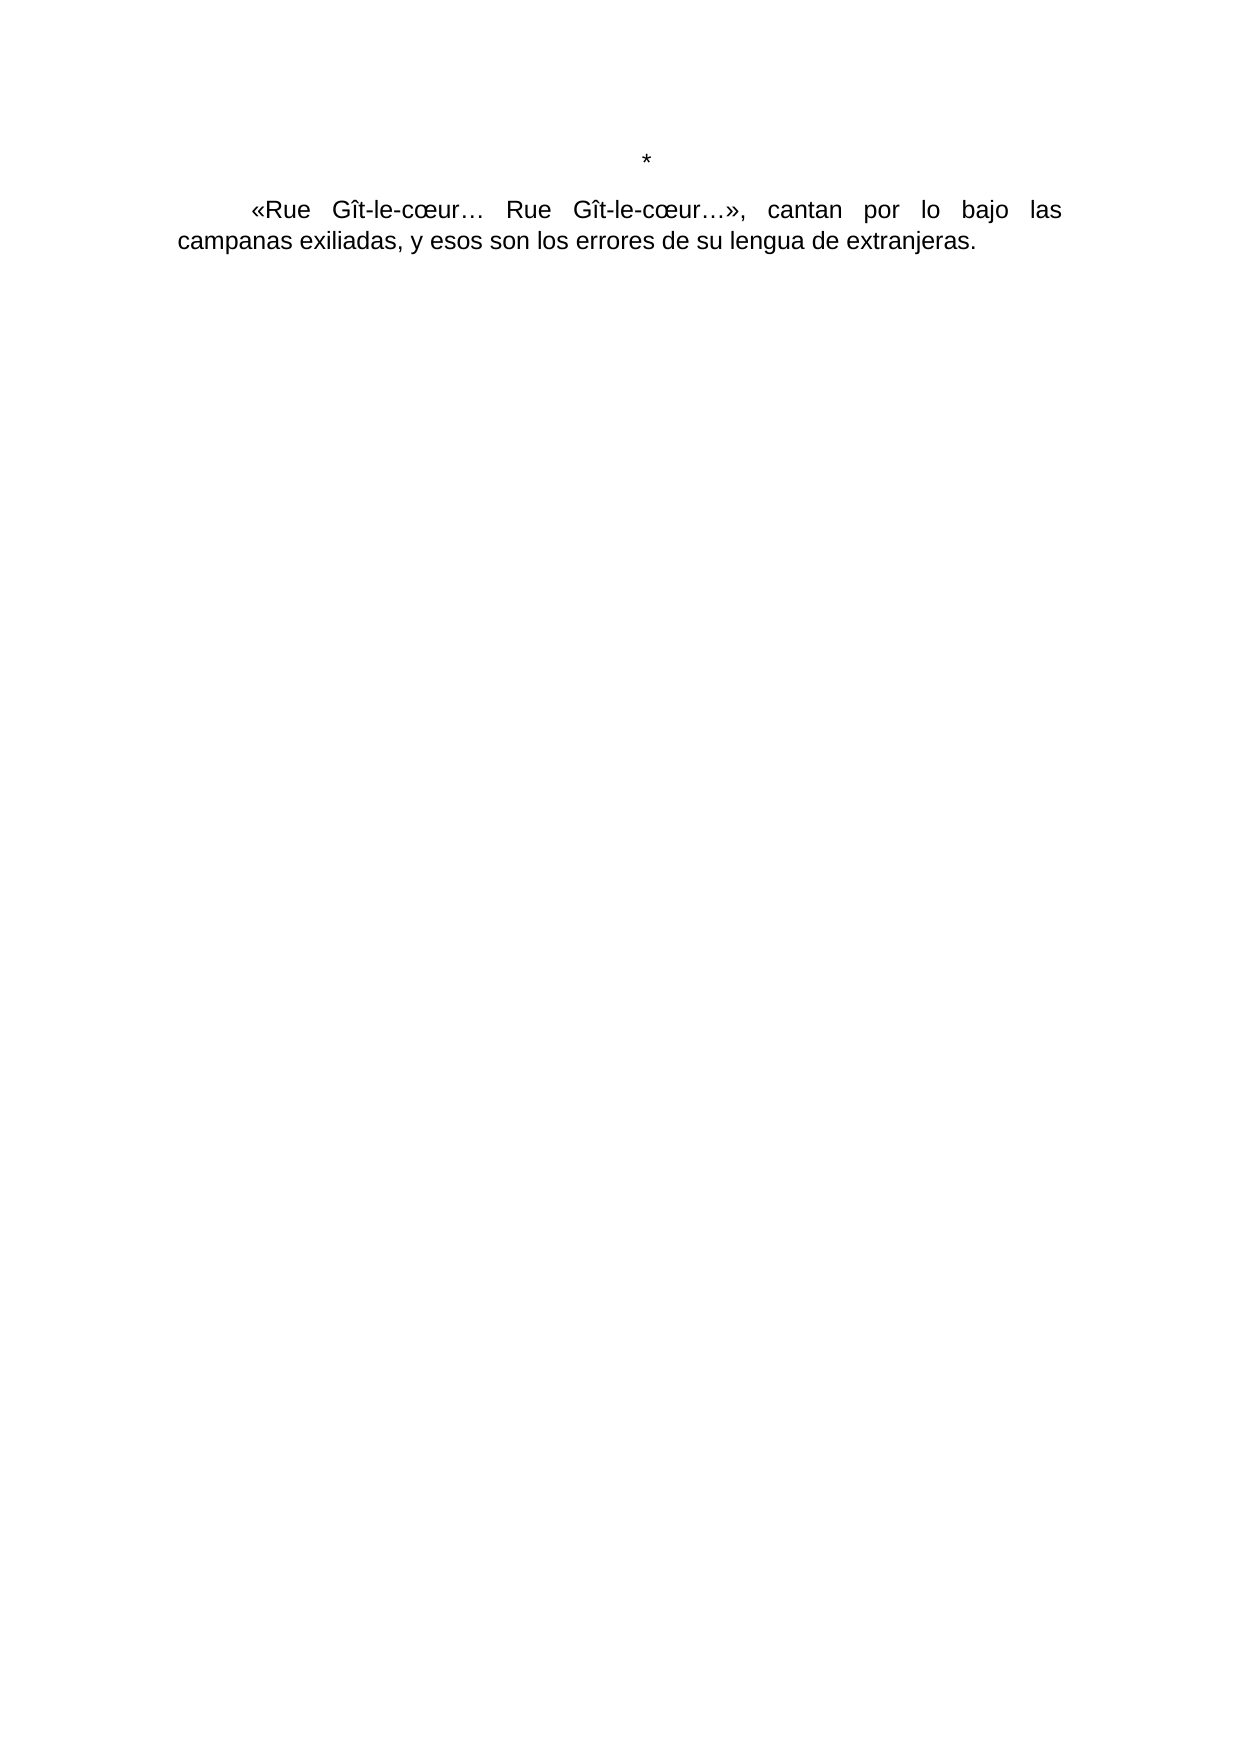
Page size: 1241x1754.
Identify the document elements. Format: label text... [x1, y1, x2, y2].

text «Rue Gît-le-cœur… Rue Gît-le-cœur…», cantan por lo bajo las campanas exiliadas, y esos son los errores de su lengua de extranjeras. [177, 195, 1063, 255]
text * [177, 148, 1063, 176]
